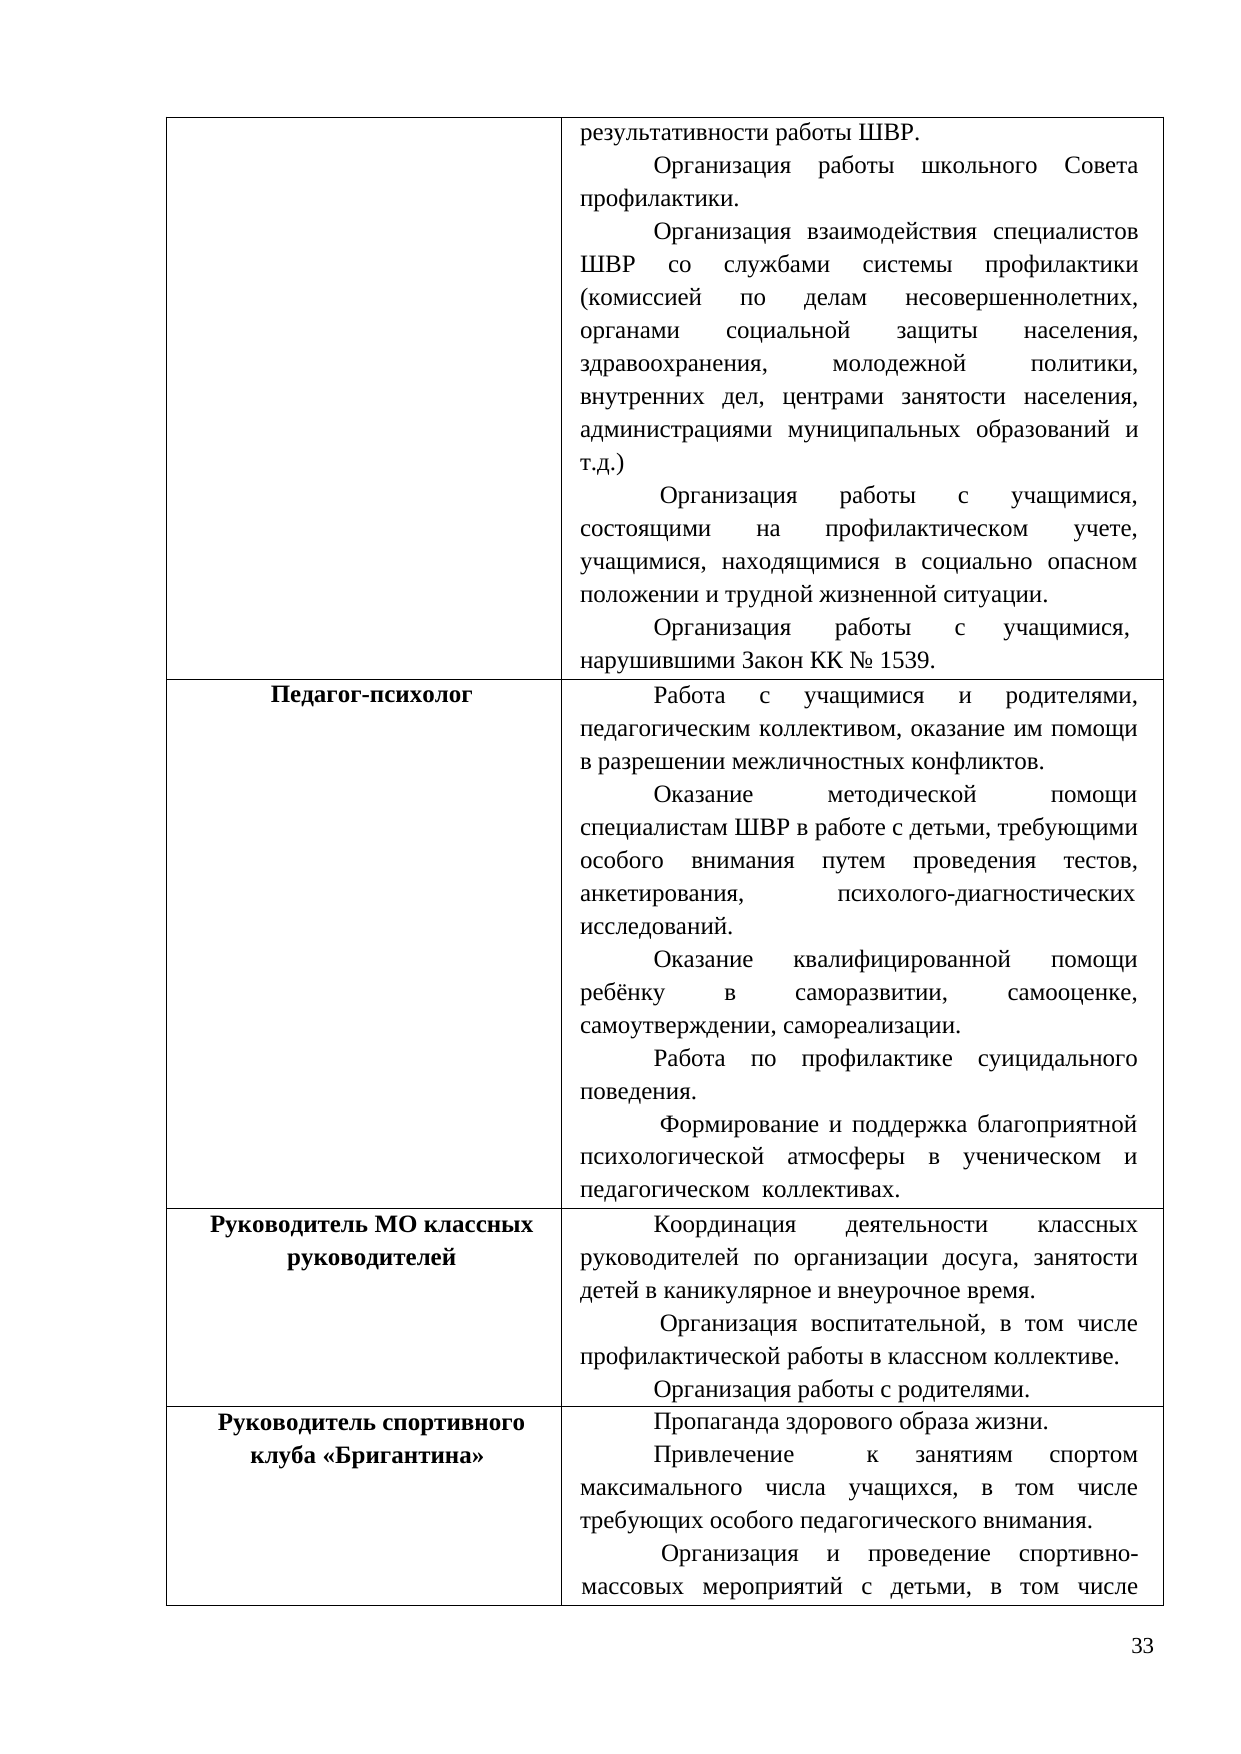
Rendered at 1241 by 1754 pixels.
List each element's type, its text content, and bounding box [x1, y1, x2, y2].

table_cell Пропаганда здорового образа жизни. Привлечение к занятиям спортом максимального числа учащихся, в том числе требующих особого педагогического внимания. Организация и проведение спортивно- массовых мероприятий с детьми, в том числе [562, 1407, 1163, 1604]
table_cell Работа с учащимися и родителями, педагогическим коллективом, оказание им помощи в разрешении межличностных конфликтов. Оказание методической помощи специалистам ШВР в работе с детьми, требующими особого внимания путем проведения тестов, анкетирования, психолого-диагностических исследований. Оказание квалифицированной помощи ребёнку в саморазвитии, самооценке, самоутверждении, самореализации. Работа по профилактике суицидального поведения. Формирование и поддержка благоприятной психологической атмосферы в ученическом и педагогическом коллективах. [562, 680, 1163, 1208]
table_cell Руководитель МО классных руководителей [167, 1209, 561, 1406]
table_header [167, 118, 561, 679]
table_cell Руководитель спортивного клуба «Бригантина» [167, 1407, 561, 1604]
table_header результативности работы ШВР. Организация работы школьного Совета профилактики. Организация взаимодействия специалистов ШВР со службами системы профилактики (комиссией по делам несовершеннолетних, органами социальной защиты населения, здравоохранения, молодежной политики, внутренних дел, центрами занятости населения, администрациями муниципальных образований и т.д.) Организация работы с учащимися, состоящими на профилактическом учете, учащимися, находящимися в социально опасном положении и трудной жизненной ситуации. Организация работы с учащимися, нарушившими Закон КК № 1539. [562, 118, 1163, 679]
table_cell Педагог-психолог [167, 680, 561, 1208]
table_cell Координация деятельности классных руководителей по организации досуга, занятости детей в каникулярное и внеурочное время. Организация воспитательной, в том числе профилактической работы в классном коллективе. Организация работы с родителями. [562, 1209, 1163, 1406]
